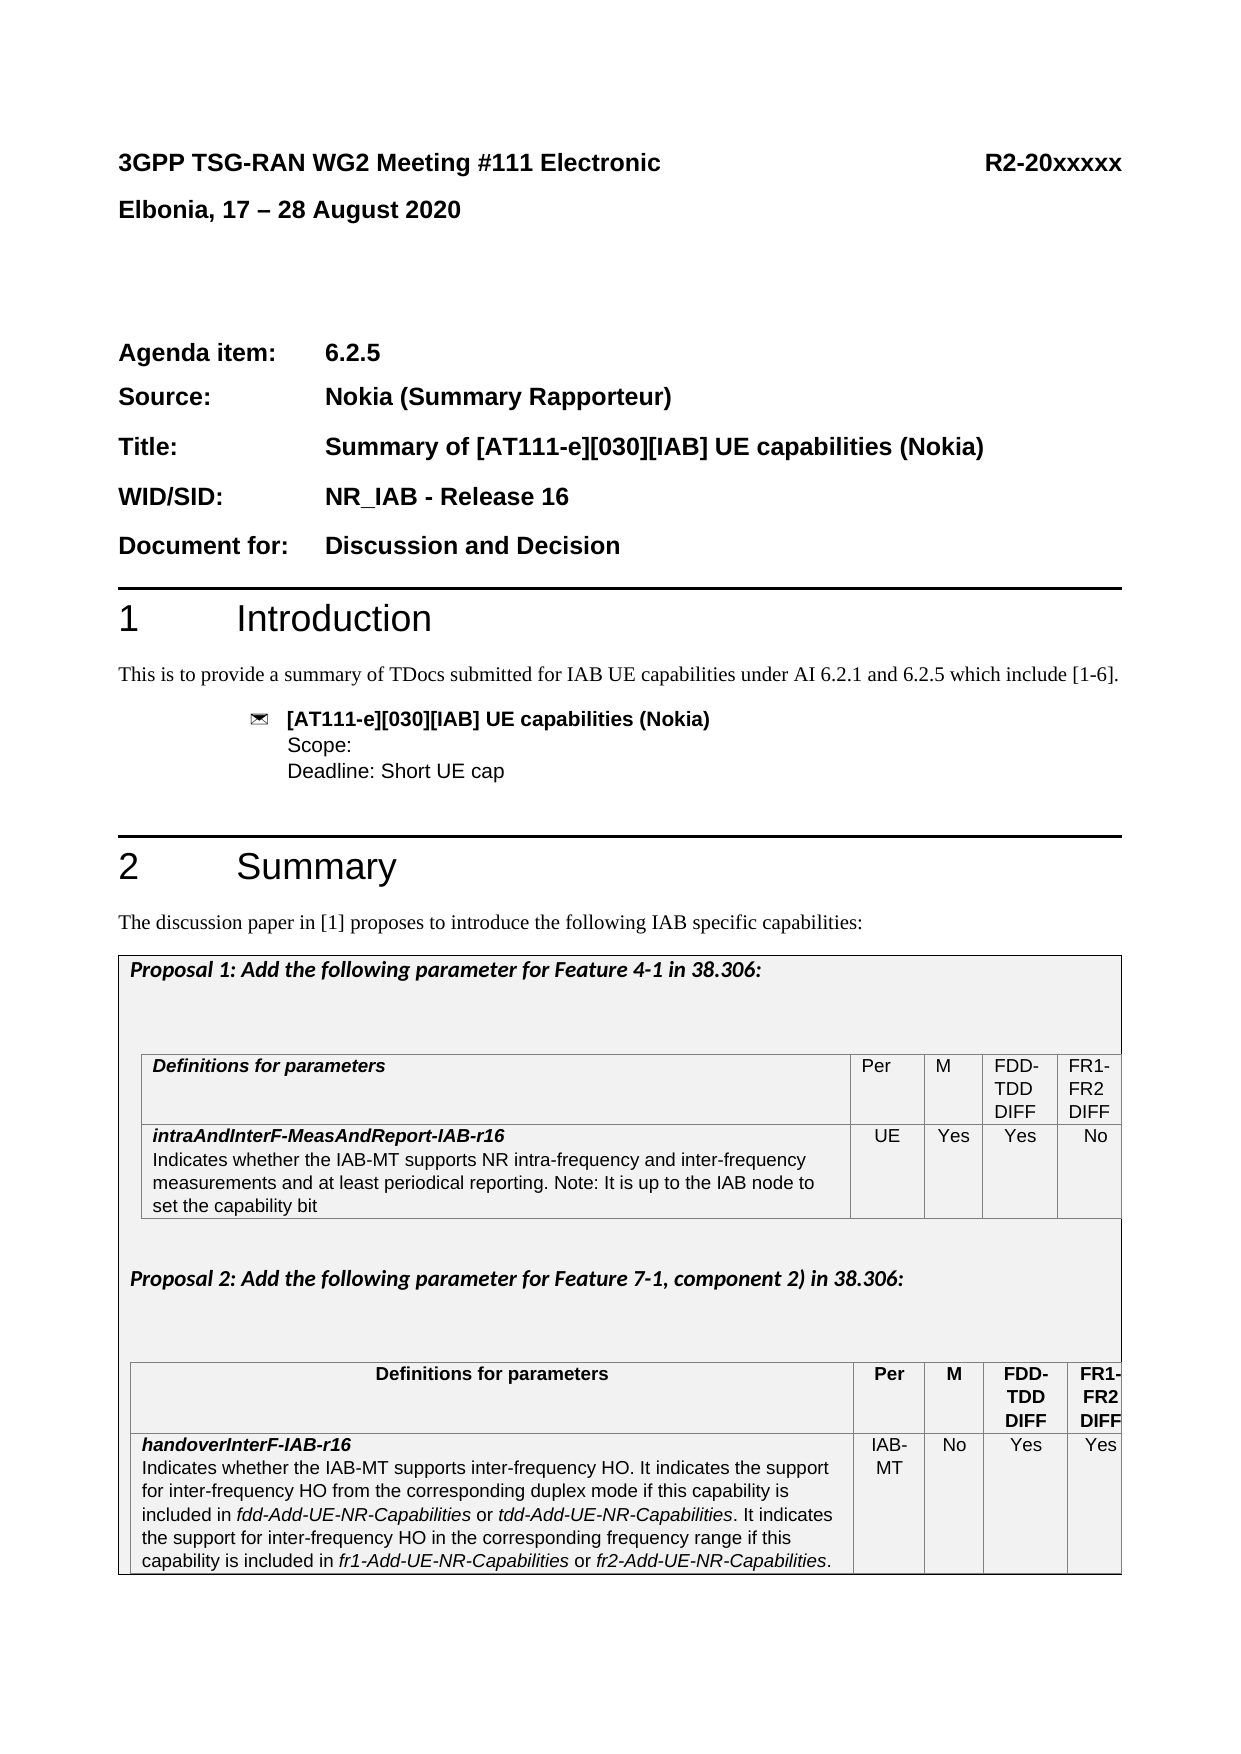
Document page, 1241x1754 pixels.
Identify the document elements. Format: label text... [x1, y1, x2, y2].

text Agenda item: 6.2.5 [118, 338, 1122, 367]
subtitle 1 Introduction [118, 590, 1122, 640]
text Document for: Discussion and Decision [118, 531, 1122, 560]
text Deadline: Short UE cap [249, 758, 1122, 782]
text WID/SID: NR_IAB - Release 16 [118, 481, 1122, 510]
text The discussion paper in [1] proposes to introduce the following IAB specific capabilities: [118, 910, 1122, 934]
text 3GPP TSG-RAN WG2 Meeting #111 Electronic R2-20xxxxx [118, 147, 1122, 176]
text This is to provide a summary of TDocs submitted for IAB UE capabilities under AI 6.2.1 and 6.2.5 which include [1-6]. [118, 662, 1122, 686]
text Title: Summary of [AT111-e][030][IAB] UE capabilities (Nokia) [118, 432, 1122, 460]
text Source: Nokia (Summary Rapporteur) [118, 382, 1122, 411]
text Scope: [249, 733, 1122, 757]
table_header Proposal 1: Add the following parameter for Feature 4-1 in 38.306: Proposal 2: Add the following parameter for Feature 7-1, component 2) in 38.306: [119, 956, 1121, 1574]
subtitle 2 Summary [118, 838, 1122, 888]
text Elbonia, 17 – 28 August 2020 [118, 195, 1122, 224]
text [AT111-e][030][IAB] UE capabilities (Nokia) [249, 707, 1122, 731]
